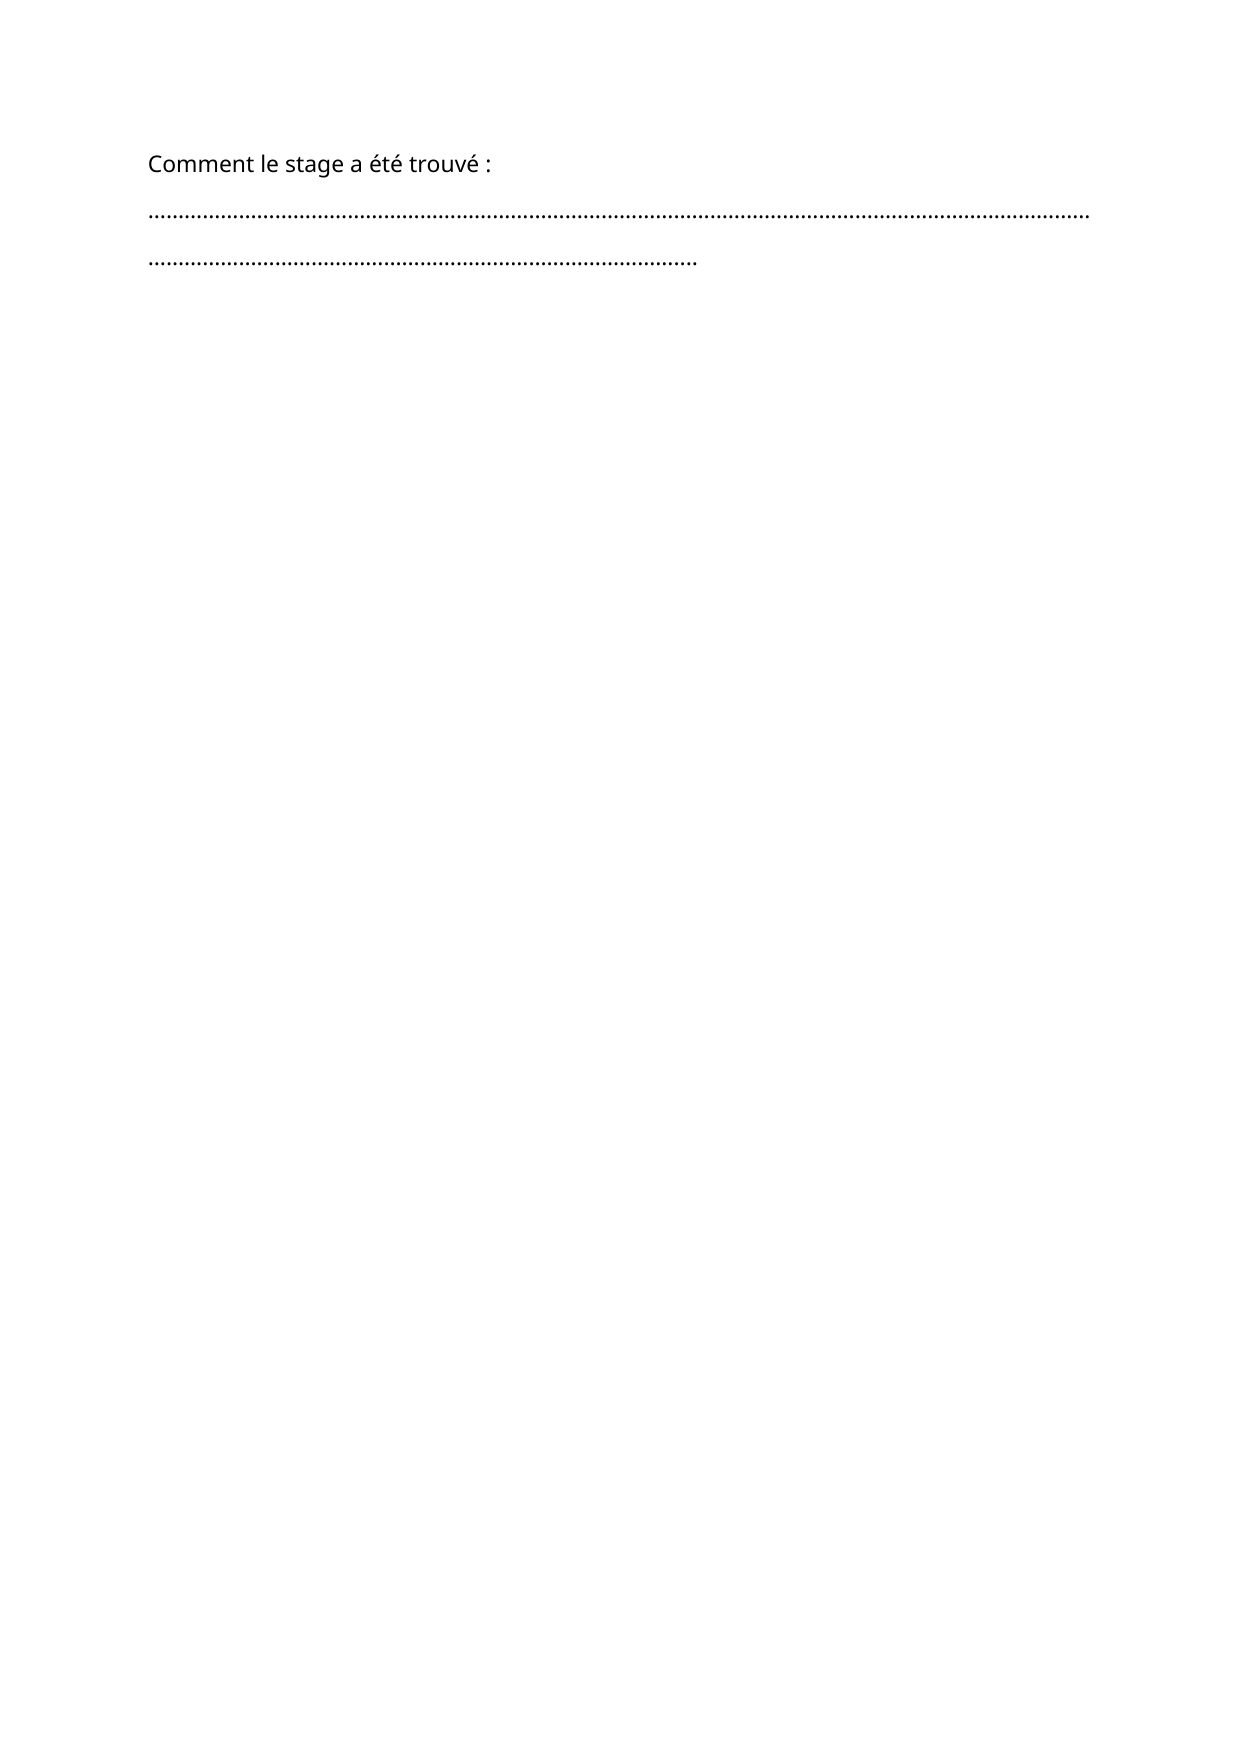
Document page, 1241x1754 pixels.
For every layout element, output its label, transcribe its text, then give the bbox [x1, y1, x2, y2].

text Comment le stage a été trouvé : ……………………………………………………………………………………………………………………………………………………………………………………………………………………….... [148, 148, 1093, 273]
